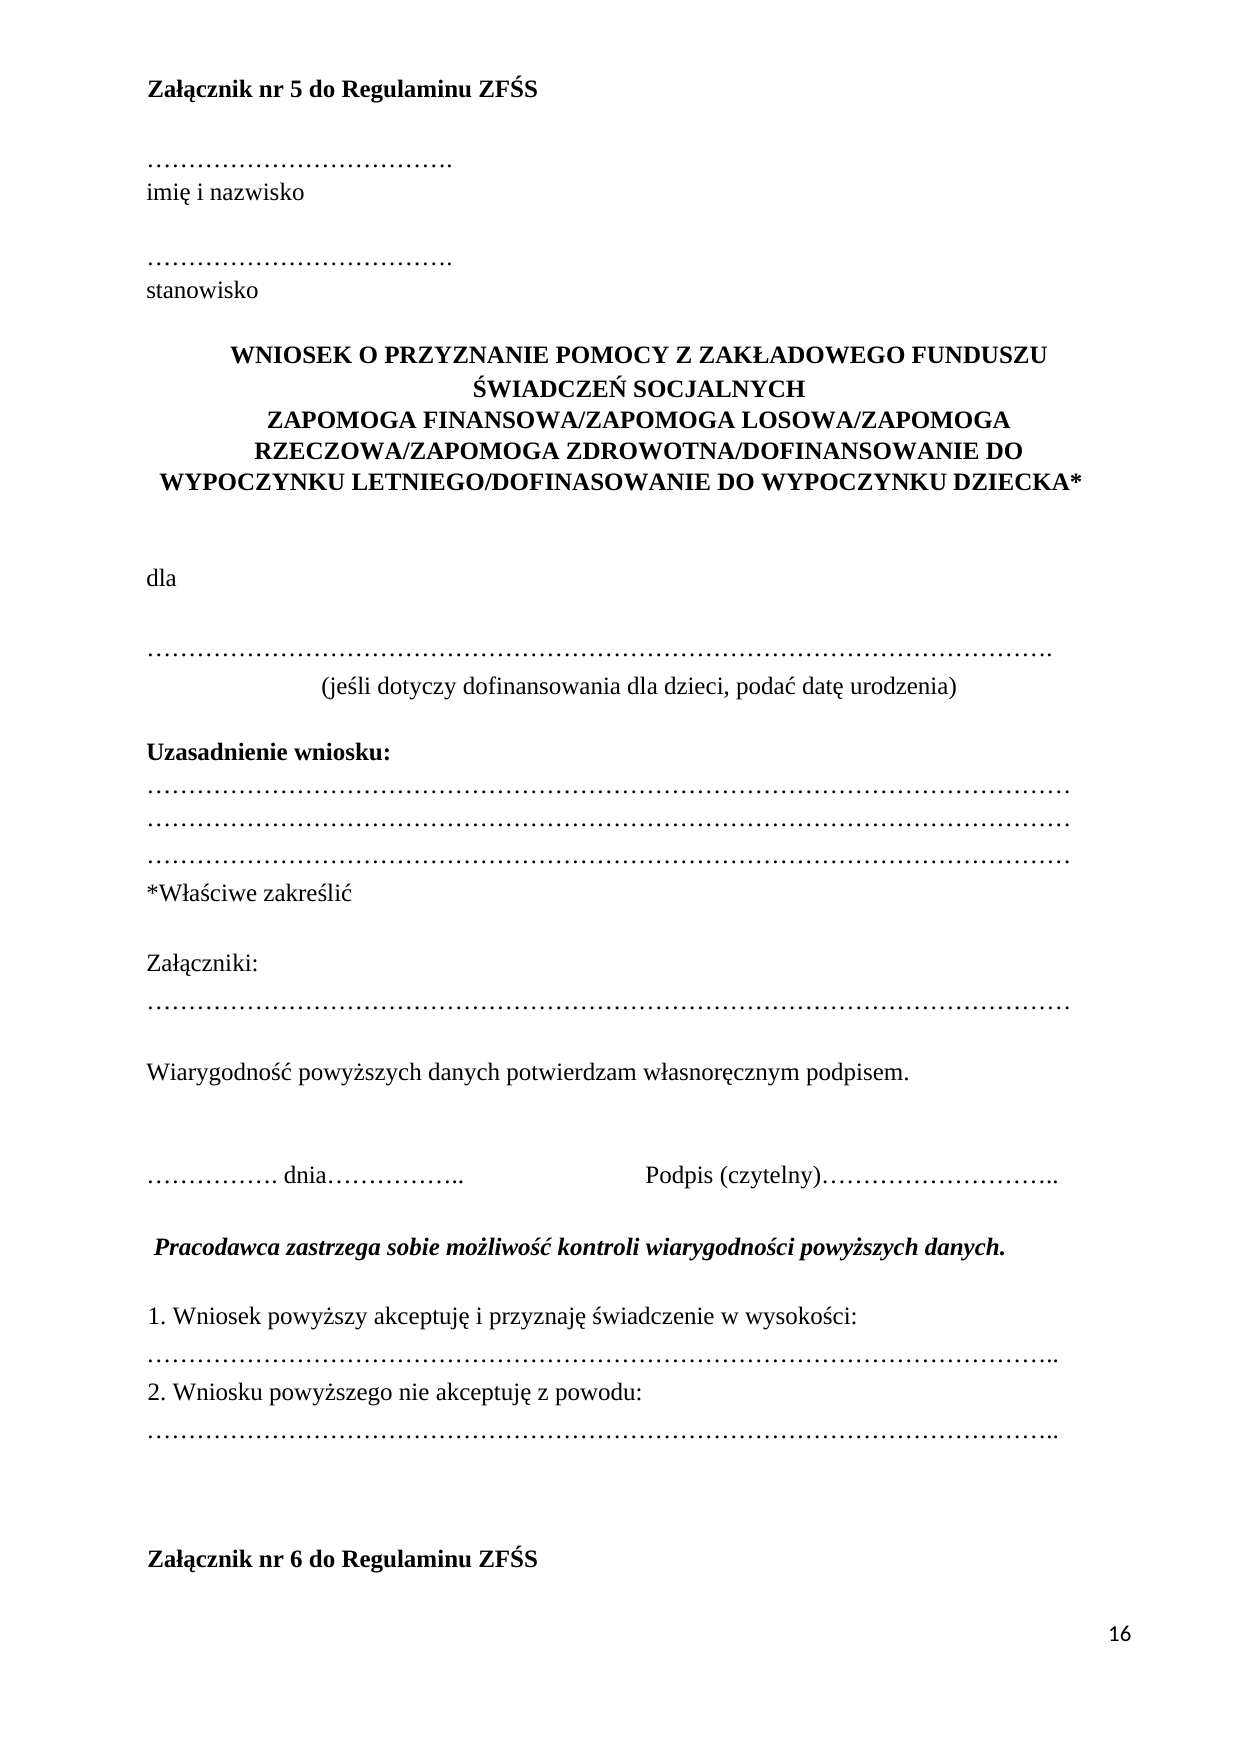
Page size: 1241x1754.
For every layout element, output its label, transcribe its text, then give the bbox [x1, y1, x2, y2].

text ………………………………………………………………………………………………… [146, 803, 1131, 831]
text ………………………………. [146, 242, 1131, 271]
text ………………………………. [146, 144, 1131, 172]
text stanowisko [146, 275, 1131, 303]
text RZECZOWA/ZAPOMOGA ZDROWOTNA/DOFINANSOWANIE DO [147, 436, 1130, 465]
text (jeśli dotyczy dofinansowania dla dzieci, podać datę urodzenia) [215, 671, 1063, 700]
text ……………………………………………………………………………………………….. [146, 1339, 1131, 1368]
text ………………………………………………………………………………………………… [146, 986, 1131, 1015]
subtitle Załącznik nr 5 do Regulaminu ZFŚS [147, 74, 1137, 103]
text ……………………………………………………………………………………………….. [146, 1415, 1131, 1443]
text ŚWIADCZEŃ SOCJALNYCH [147, 374, 1130, 403]
text dla [146, 563, 1131, 592]
text Załączniki: [146, 948, 1131, 977]
list Wniosku powyższego nie akceptuję z powodu: [147, 1377, 1131, 1406]
text Pracodawca zastrzega sobie możliwość kontroli wiarygodności powyższych danych. [147, 1232, 1137, 1261]
text Uzasadnienie wniosku: [146, 737, 1137, 766]
text *Właściwe zakreślić [146, 878, 1131, 907]
text WNIOSEK O PRZYZNANIE POMOCY Z ZAKŁADOWEGO FUNDUSZU [147, 340, 1131, 369]
text ZAPOMOGA FINANSOWA/ZAPOMOGA LOSOWA/ZAPOMOGA [147, 405, 1130, 434]
text ………………………………………………………………………………………………… [146, 770, 1131, 798]
subtitle Załącznik nr 6 do Regulaminu ZFŚS [147, 1544, 1137, 1573]
text Wiarygodność powyższych danych potwierdzam własnoręcznym podpisem. [146, 1057, 1131, 1086]
text ………………………………………………………………………………………………… [146, 840, 1131, 869]
list Wniosek powyższy akceptuję i przyznaję świadczenie w wysokości: [147, 1301, 1131, 1330]
text ………………………………………………………………………………………………. [146, 633, 1131, 662]
text ……………. dnia…………….. Podpis (czytelny)……………………….. [146, 1160, 1131, 1189]
text imię i nazwisko [146, 177, 1131, 206]
subtitle WYPOCZYNKU LETNIEGO/DOFINASOWANIE DO WYPOCZYNKU DZIECKA* [159, 467, 1137, 496]
